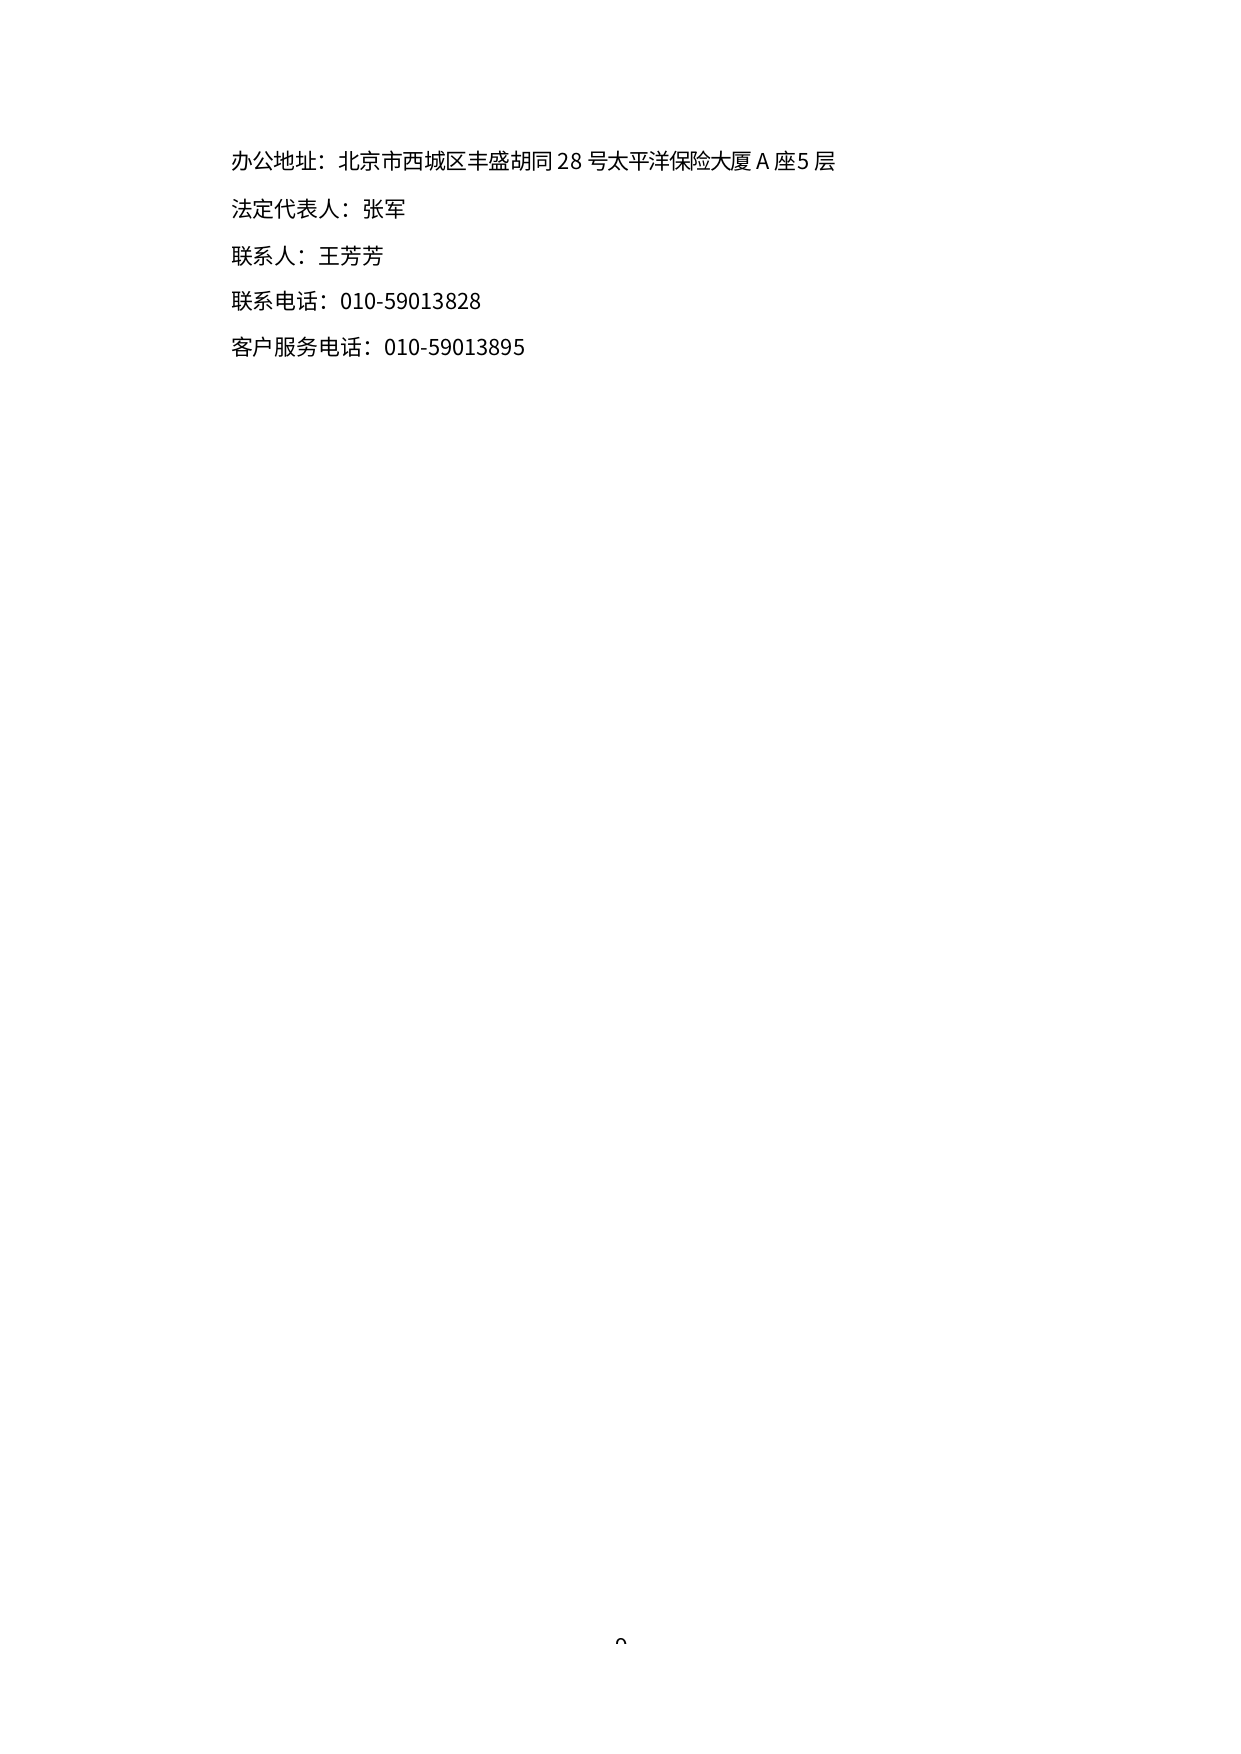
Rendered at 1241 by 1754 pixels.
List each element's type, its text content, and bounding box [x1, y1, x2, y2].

text 客户服务电话：010-59013895 [231, 329, 1096, 361]
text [231, 144, 1040, 175]
text 联系电话：010-59013828 [231, 287, 1096, 315]
text 法定代表人：张军联系人：王芳芳 [231, 192, 406, 271]
